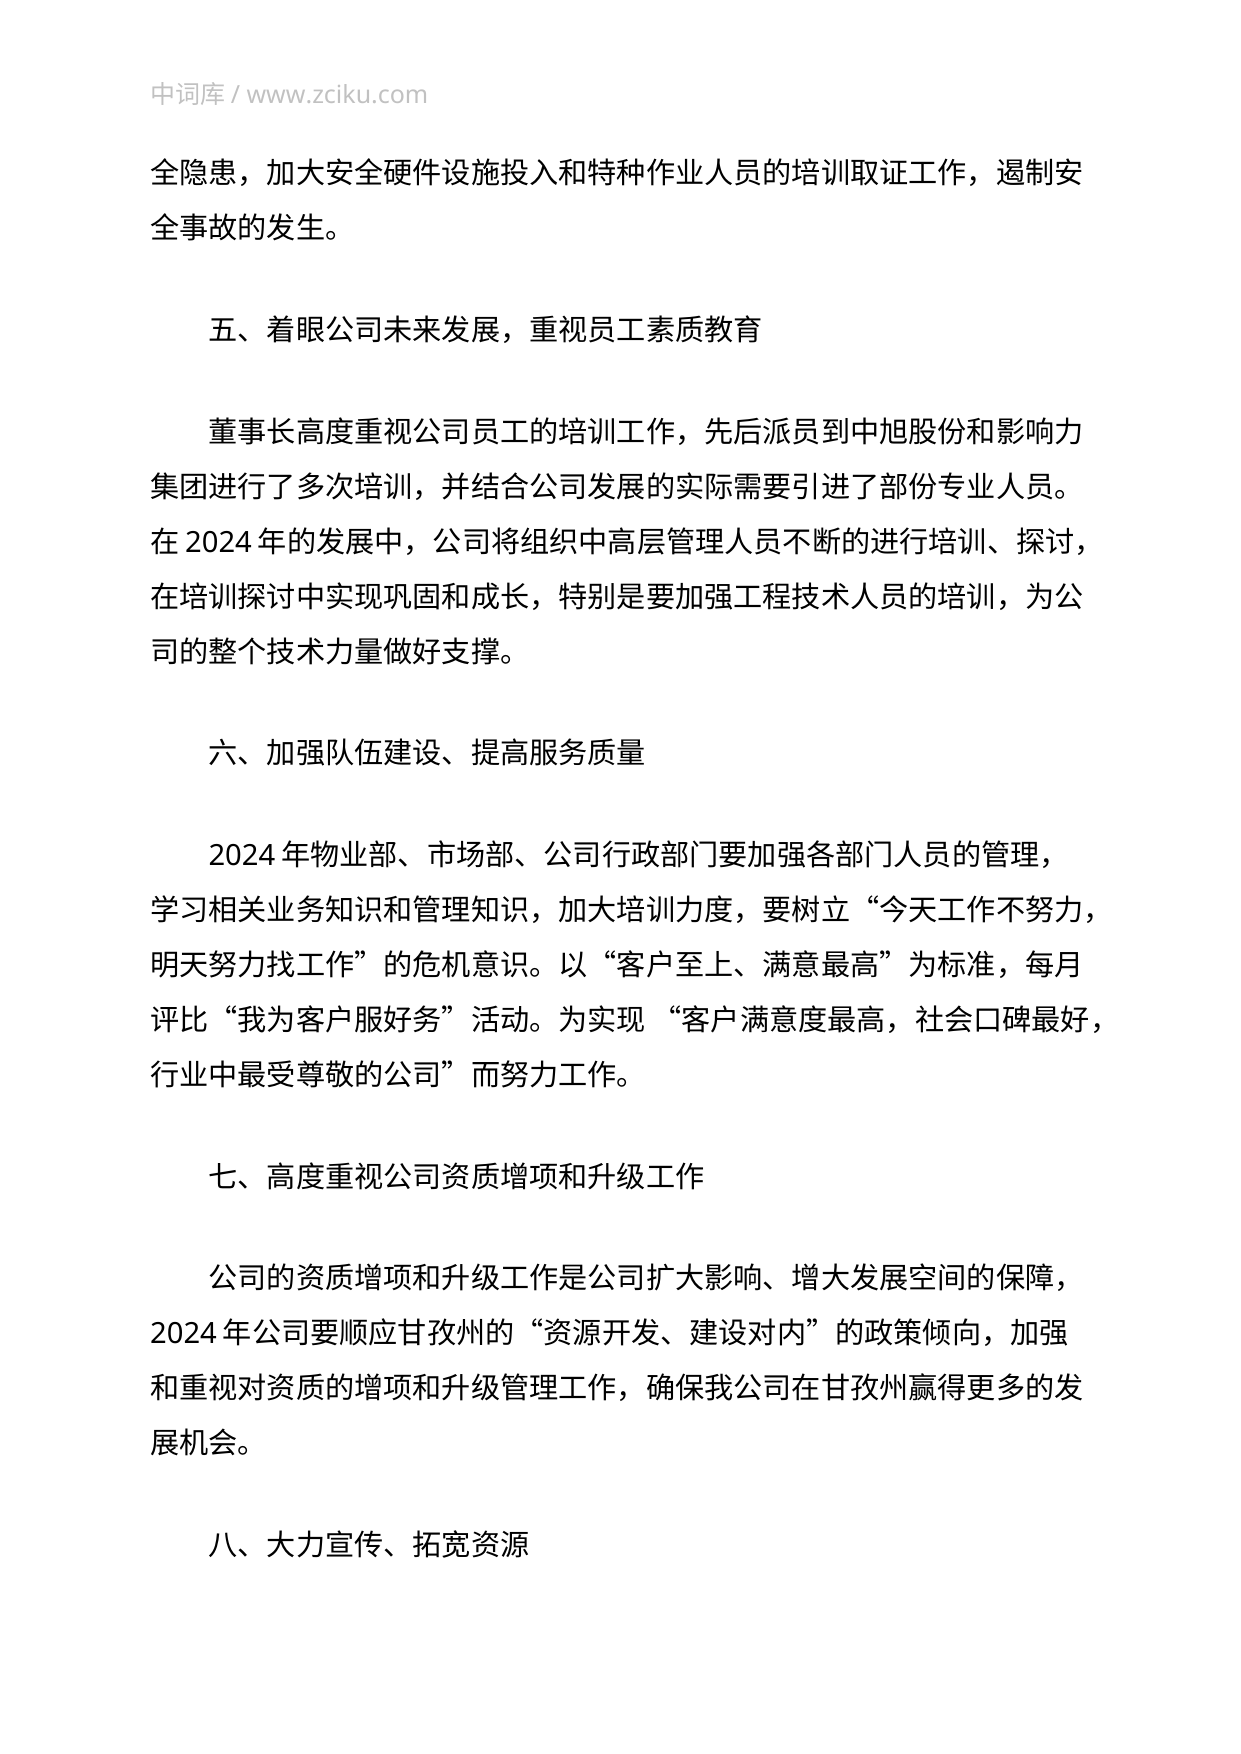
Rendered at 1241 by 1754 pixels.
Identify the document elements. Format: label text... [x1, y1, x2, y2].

text 八、大力宣传、拓宽资源 [150, 1521, 1090, 1564]
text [150, 150, 1090, 247]
text 六、加强队伍建设、提高服务质量 [150, 730, 1090, 772]
text 七、高度重视公司资质增项和升级工作 [150, 1153, 1090, 1195]
text 五、着眼公司未来发展，重视员工素质教育 [150, 307, 1090, 349]
text 2024年物业部、市场部、公司行政部门要加强各部门人员的管理，学习相关业务知识和管理知识，加大培训力度，要树立“今天工作不努力，明天努力找工作”的危机意识。以“客户至上、满意最高”为标准，每月评比“我为客户服好务”活动。为实现 “客户满意度最高，社会口碑最好，行业中最受尊敬的公司”而努力工作。 [150, 832, 1090, 1094]
text 董事长高度重视公司员工的培训工作，先后派员到中旭股份和影响力集团进行了多次培训，并结合公司发展的实际需要引进了部份专业人员。在2024年的发展中，公司将组织中高层管理人员不断的进行培训、探讨，在培训探讨中实现巩固和成长，特别是要加强工程技术人员的培训，为公司的整个技术力量做好支撑。 [150, 408, 1090, 670]
text 公司的资质增项和升级工作是公司扩大影响、增大发展空间的保障，2024年公司要顺应甘孜州的“资源开发、建设对内”的政策倾向，加强和重视对资质的增项和升级管理工作，确保我公司在甘孜州赢得更多的发展机会。 [150, 1255, 1090, 1462]
